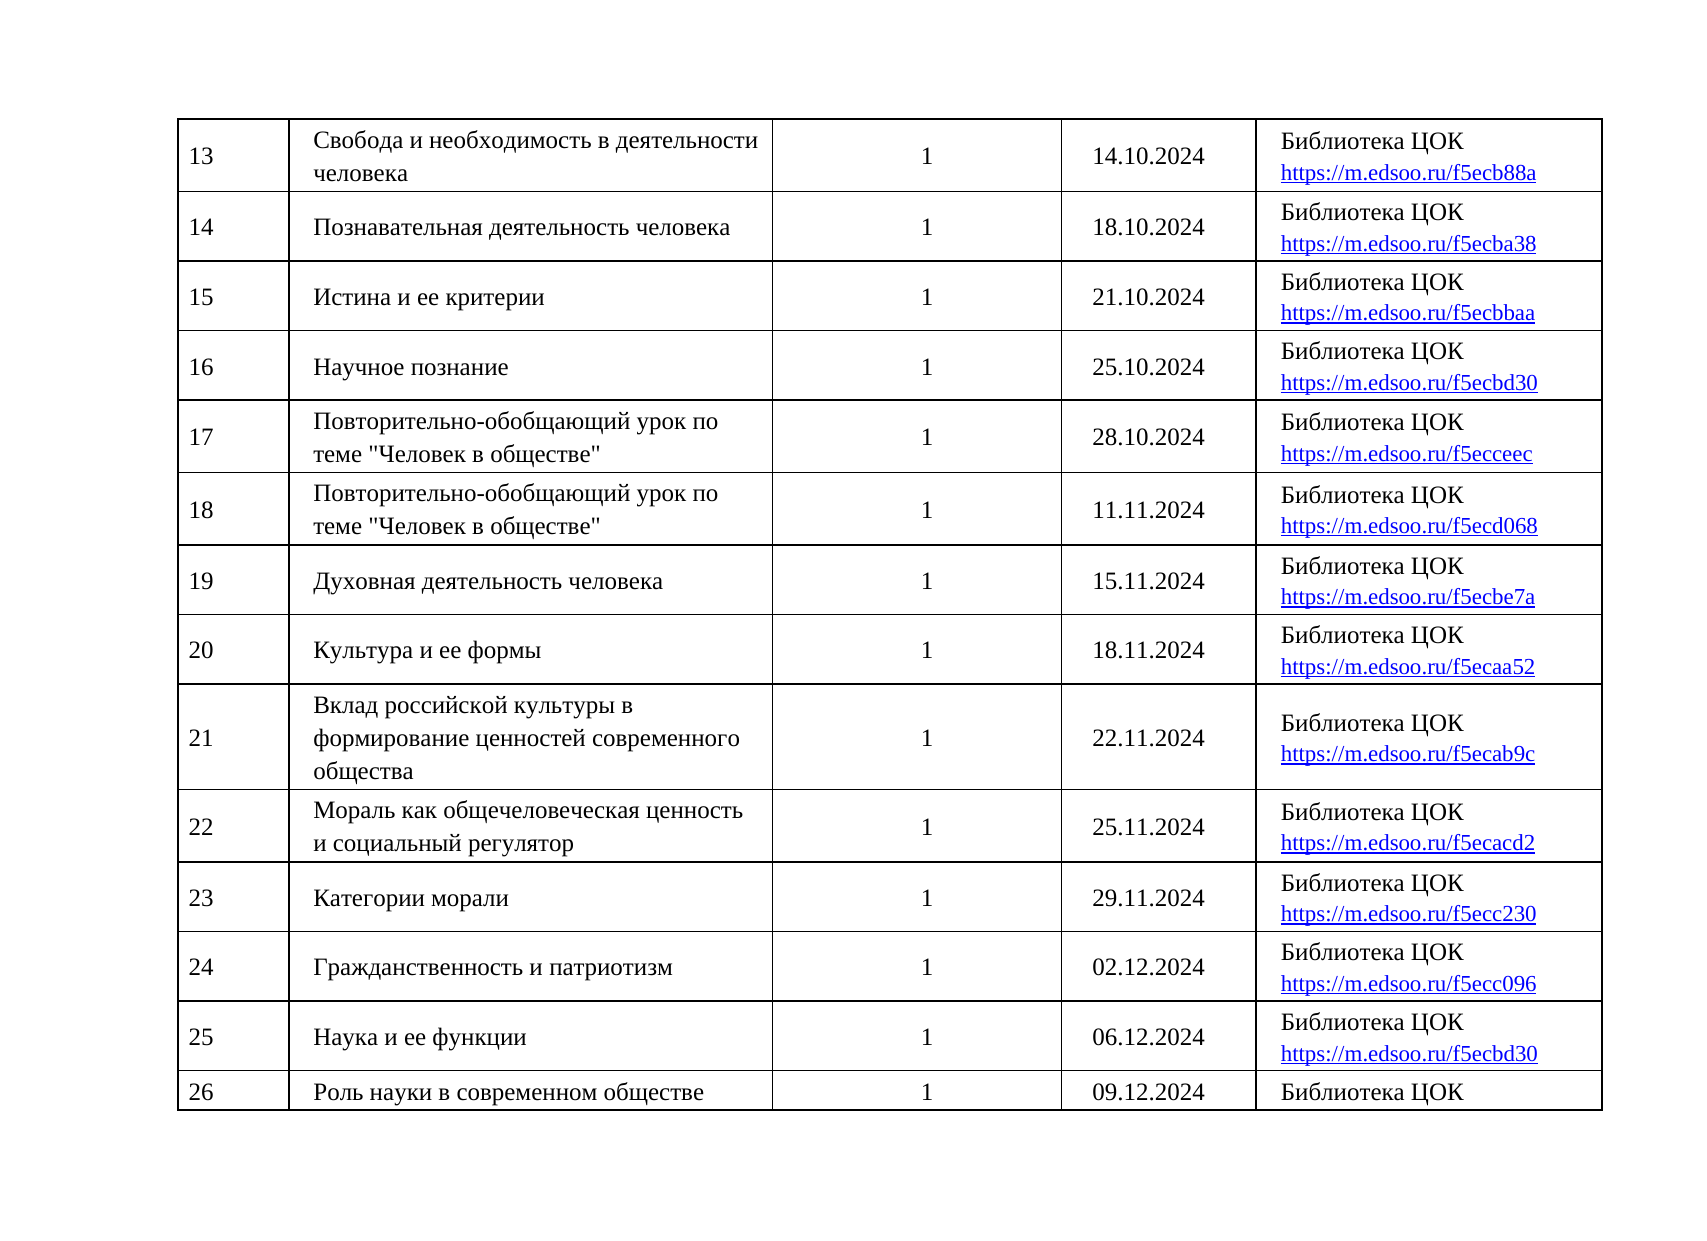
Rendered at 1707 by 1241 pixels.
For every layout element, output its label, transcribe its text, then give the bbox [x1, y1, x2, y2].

table_cell 1 [773, 120, 1061, 191]
table_cell 15.11.2024 [1062, 546, 1255, 614]
table_cell Повторительно-обобщающий урок по теме "Человек в обществе" [290, 401, 772, 472]
table_cell 13 [179, 120, 288, 191]
table_cell 23 [179, 863, 288, 931]
table_cell 1 [773, 331, 1061, 399]
table_cell Культура и ее формы [290, 615, 772, 683]
table_cell 26 [179, 1071, 288, 1109]
table_cell 25.10.2024 [1062, 331, 1255, 399]
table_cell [1257, 1002, 1601, 1070]
table_cell Библиотека ЦОК https://m.edsoo.ru/f5ecaa52 [1257, 615, 1601, 683]
table_cell 29.11.2024 [1062, 863, 1255, 931]
table_cell 24 [179, 932, 288, 1000]
table_cell 20 [179, 615, 288, 683]
table_cell 17 [179, 401, 288, 472]
table_cell 14 [179, 192, 288, 260]
table_cell 22 [179, 790, 288, 861]
table_cell 19 [179, 546, 288, 614]
table_cell Библиотека ЦОК https://m.edsoo.ru/f5ecb88a [1257, 120, 1601, 191]
table_cell 18.10.2024 [1062, 192, 1255, 260]
table_cell 1 [773, 401, 1061, 472]
table_cell Научное познание [290, 331, 772, 399]
table_cell 02.12.2024 [1062, 932, 1255, 1000]
table_cell Истина и ее критерии [290, 262, 772, 330]
table_cell Библиотека ЦОК https://m.edsoo.ru/f5ecba38 [1257, 192, 1601, 260]
table_cell Библиотека ЦОК https://m.edsoo.ru/f5ecc230 [1257, 863, 1601, 931]
table_cell 09.12.2024 [1062, 1071, 1255, 1109]
table_cell Вклад российской культуры в формирование ценностей современного общества [290, 685, 772, 789]
table_cell Познавательная деятельность человека [290, 192, 772, 260]
table_cell Библиотека ЦОК https://m.edsoo.ru/f5ecab9c [1257, 685, 1601, 789]
table_cell 11.11.2024 [1062, 473, 1255, 544]
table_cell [290, 1071, 772, 1109]
table_cell 1 [773, 473, 1061, 544]
table_cell 14.10.2024 [1062, 120, 1255, 191]
table_cell Библиотека ЦОК https://m.edsoo.ru/f5ecd068 [1257, 473, 1601, 544]
table_cell Повторительно-обобщающий урок по теме "Человек в обществе" [290, 473, 772, 544]
table_cell 18.11.2024 [1062, 615, 1255, 683]
table_cell Библиотека ЦОК https://m.edsoo.ru/f5ecceec [1257, 401, 1601, 472]
table_cell 21.10.2024 [1062, 262, 1255, 330]
table_cell 25.11.2024 [1062, 790, 1255, 861]
table_cell Гражданственность и патриотизм [290, 932, 772, 1000]
table_cell Наука и ее функции [290, 1002, 772, 1070]
table_cell 1 [773, 1071, 1061, 1109]
table_cell 1 [773, 790, 1061, 861]
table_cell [1257, 1071, 1601, 1109]
table_cell 22.11.2024 [1062, 685, 1255, 789]
table_cell Библиотека ЦОК https://m.edsoo.ru/f5ecbe7a [1257, 546, 1601, 614]
table_cell 28.10.2024 [1062, 401, 1255, 472]
table_cell 1 [773, 932, 1061, 1000]
table_cell Мораль как общечеловеческая ценность и социальный регулятор [290, 790, 772, 861]
table_cell 1 [773, 863, 1061, 931]
table_cell 06.12.2024 [1062, 1002, 1255, 1070]
table_cell 16 [179, 331, 288, 399]
table_cell 1 [773, 262, 1061, 330]
table_cell 25 [179, 1002, 288, 1070]
table_cell 1 [773, 615, 1061, 683]
table_cell 1 [773, 685, 1061, 789]
table_cell Библиотека ЦОК https://m.edsoo.ru/f5ecbbaa [1257, 262, 1601, 330]
table_cell Категории морали [290, 863, 772, 931]
table_cell 18 [179, 473, 288, 544]
table_cell 1 [773, 1002, 1061, 1070]
table_cell 1 [773, 192, 1061, 260]
table_cell Свобода и необходимость в деятельности человека [290, 120, 772, 191]
table_cell Духовная деятельность человека [290, 546, 772, 614]
table_cell Библиотека ЦОК https://m.edsoo.ru/f5ecc096 [1257, 932, 1601, 1000]
table_cell 15 [179, 262, 288, 330]
table_cell Библиотека ЦОК https://m.edsoo.ru/f5ecacd2 [1257, 790, 1601, 861]
table_cell 1 [773, 546, 1061, 614]
table_cell 21 [179, 685, 288, 789]
table_cell Библиотека ЦОК https://m.edsoo.ru/f5ecbd30 [1257, 331, 1601, 399]
